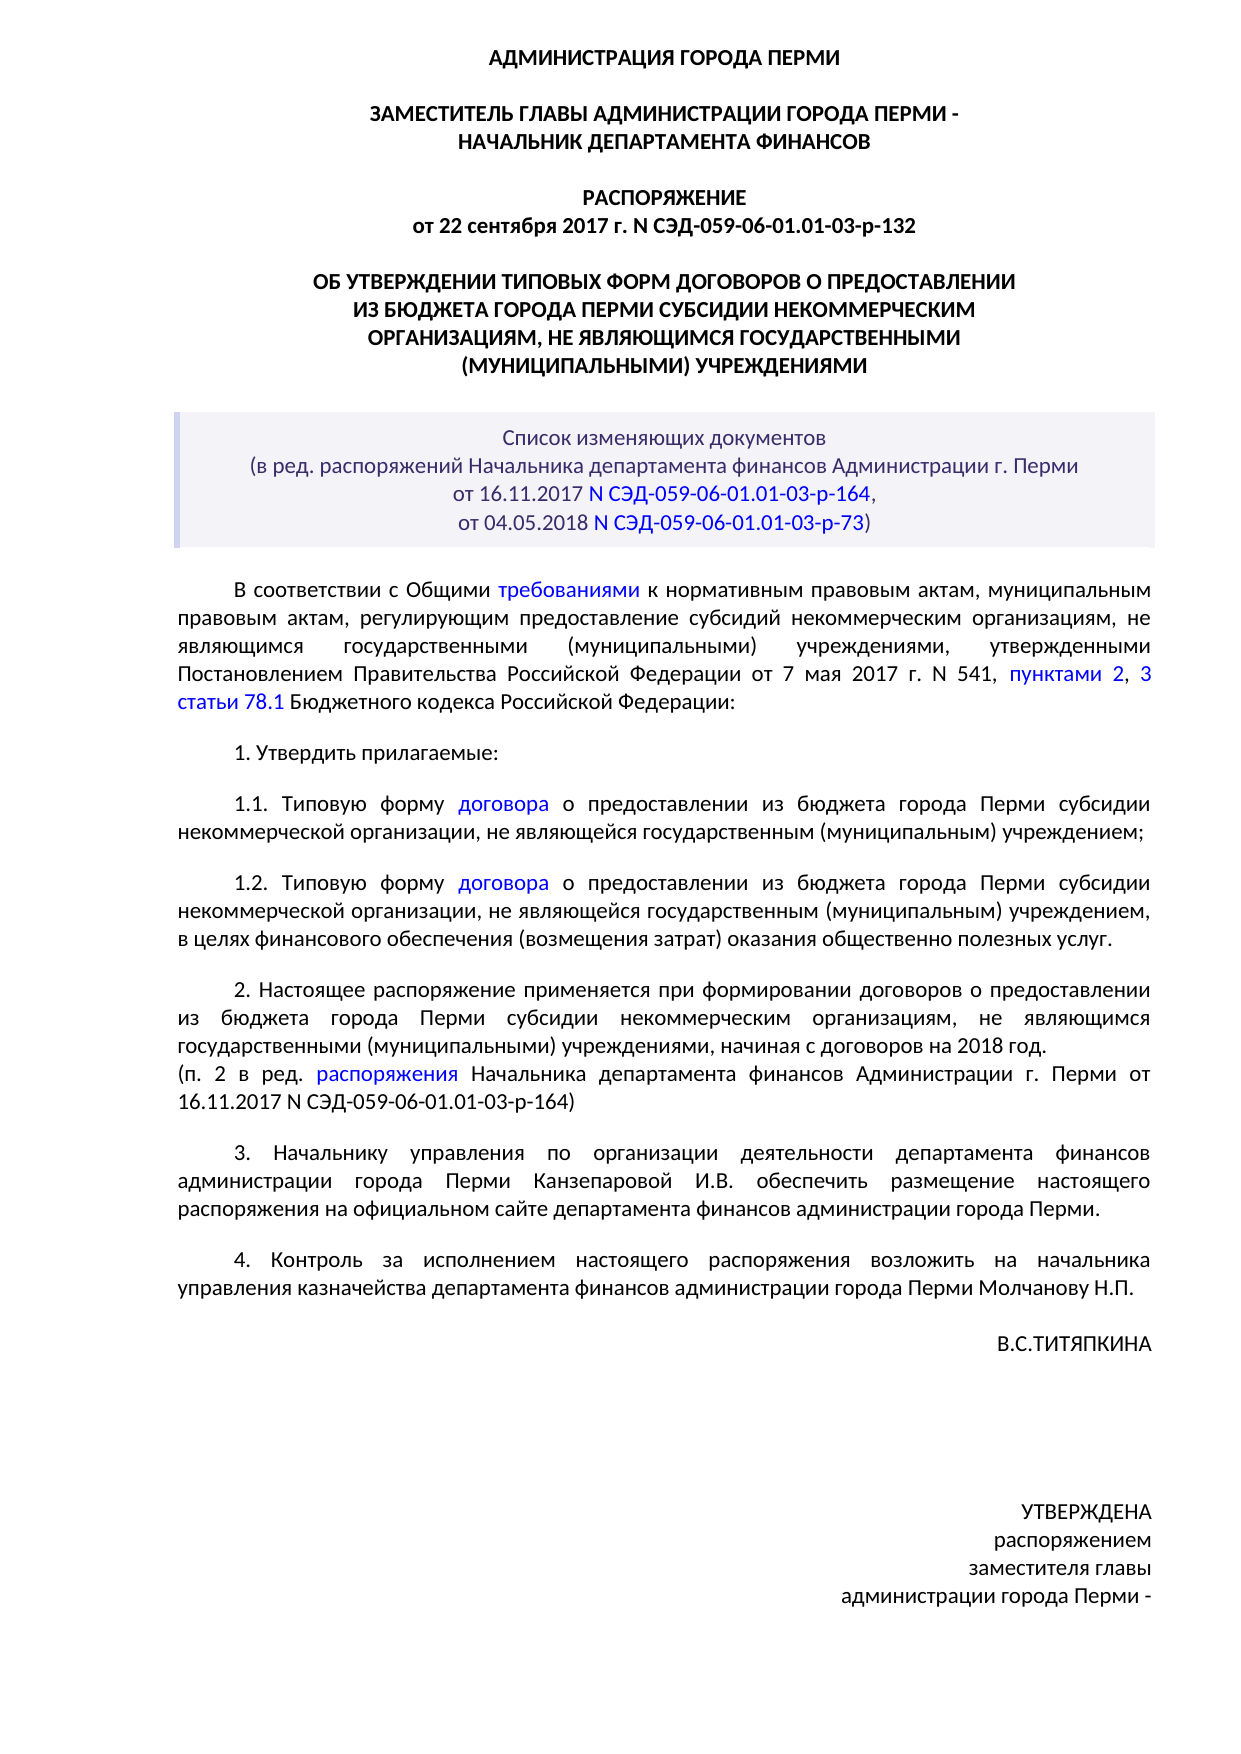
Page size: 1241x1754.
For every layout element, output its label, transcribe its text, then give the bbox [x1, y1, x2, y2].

table_header Список изменяющих документов (в ред. распоряжений Начальника департамента финансов Администрации г. Перми от 16.11.2017 N СЭД-059-06-01.01-03-р-164, от 04.05.2018 N СЭД-059-06-01.01-03-р-73) [180, 412, 1149, 547]
title АДМИНИСТРАЦИЯ ГОРОДА ПЕРМИ [177, 43, 1152, 71]
title ИЗ БЮДЖЕТА ГОРОДА ПЕРМИ СУБСИДИИ НЕКОММЕРЧЕСКИМ [177, 295, 1152, 323]
title ЗАМЕСТИТЕЛЬ ГЛАВЫ АДМИНИСТРАЦИИ ГОРОДА ПЕРМИ - [177, 99, 1152, 127]
title (МУНИЦИПАЛЬНЫМИ) УЧРЕЖДЕНИЯМИ [177, 351, 1152, 379]
title РАСПОРЯЖЕНИЕ [177, 183, 1152, 211]
text 1.1. Типовую форму договора о предоставлении из бюджета города Перми субсидии некоммерческой организации, не являющейся государственным (муниципальным) учреждением; [177, 789, 1152, 845]
text В соответствии с Общими требованиями к нормативным правовым актам, муниципальным правовым актам, регулирующим предоставление субсидий некоммерческим организациям, не являющимся государственными (муниципальными) учреждениями, утвержденными Постановлением Правительства Российской Федерации от 7 мая 2017 г. N 541, пунктами 2, 3 статьи 78.1 Бюджетного кодекса Российской Федерации: [177, 575, 1152, 716]
text 1. Утвердить прилагаемые: [177, 738, 1152, 766]
text 3. Начальнику управления по организации деятельности департамента финансов администрации города Перми Канзепаровой И.В. обеспечить размещение настоящего распоряжения на официальном сайте департамента финансов администрации города Перми. [177, 1138, 1152, 1222]
text УТВЕРЖДЕНА [177, 1497, 1152, 1526]
title ОРГАНИЗАЦИЯМ, НЕ ЯВЛЯЮЩИМСЯ ГОСУДАРСТВЕННЫМИ [177, 323, 1152, 351]
title ОБ УТВЕРЖДЕНИИ ТИПОВЫХ ФОРМ ДОГОВОРОВ О ПРЕДОСТАВЛЕНИИ [177, 267, 1152, 295]
text заместителя главы [177, 1553, 1152, 1582]
text администрации города Перми - [177, 1582, 1152, 1609]
title НАЧАЛЬНИК ДЕПАРТАМЕНТА ФИНАНСОВ [177, 127, 1152, 155]
text 2. Настоящее распоряжение применяется при формировании договоров о предоставлении из бюджета города Перми субсидии некоммерческим организациям, не являющимся государственными (муниципальными) учреждениями, начиная с договоров на 2018 год. [177, 975, 1152, 1059]
text 4. Контроль за исполнением настоящего распоряжения возложить на начальника управления казначейства департамента финансов администрации города Перми Молчанову Н.П. [177, 1245, 1152, 1301]
text В.С.ТИТЯПКИНА [177, 1329, 1152, 1357]
text распоряжением [177, 1526, 1152, 1553]
text (п. 2 в ред. распоряжения Начальника департамента финансов Администрации г. Перми от 16.11.2017 N СЭД-059-06-01.01-03-р-164) [177, 1059, 1152, 1115]
text 1.2. Типовую форму договора о предоставлении из бюджета города Перми субсидии некоммерческой организации, не являющейся государственным (муниципальным) учреждением, в целях финансового обеспечения (возмещения затрат) оказания общественно полезных услуг. [177, 868, 1152, 952]
title от 22 сентября 2017 г. N СЭД-059-06-01.01-03-р-132 [177, 211, 1152, 239]
